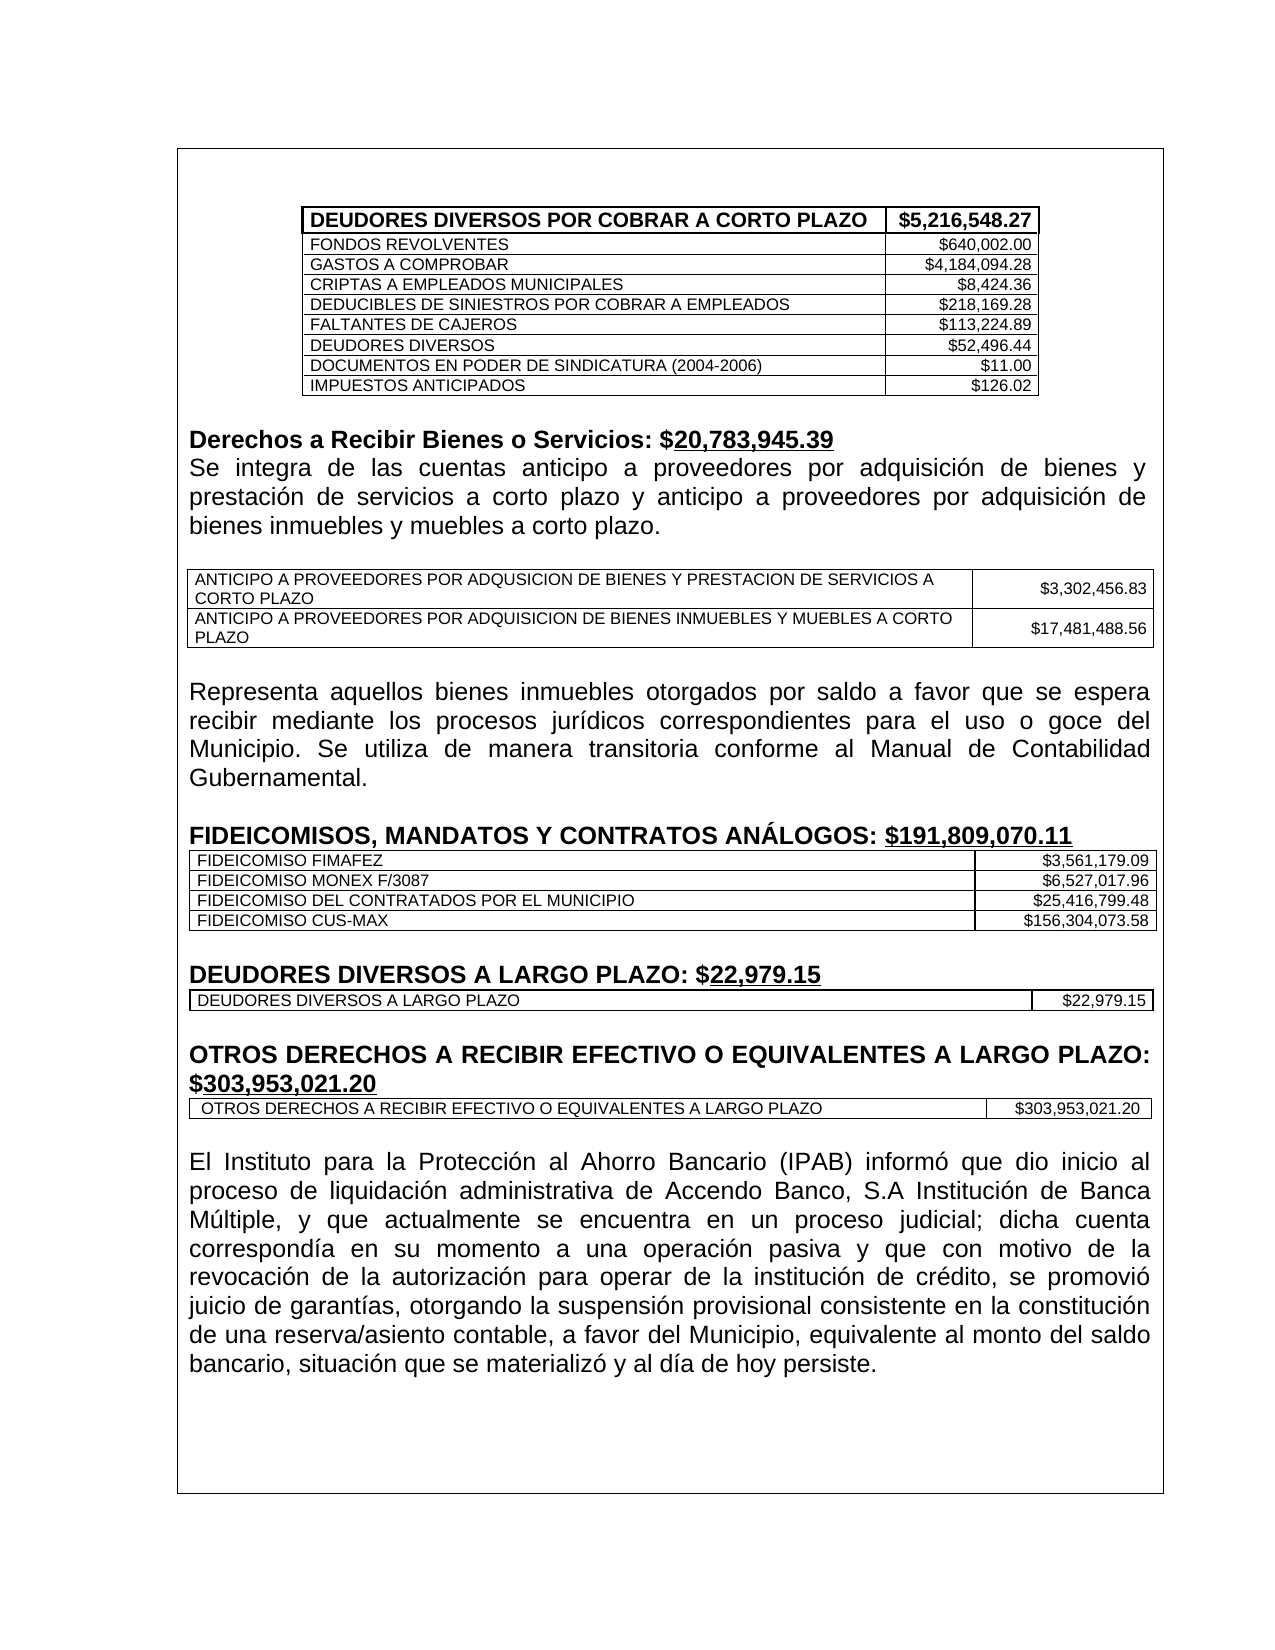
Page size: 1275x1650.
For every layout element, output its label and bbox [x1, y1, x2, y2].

table_header [178, 149, 1163, 1492]
